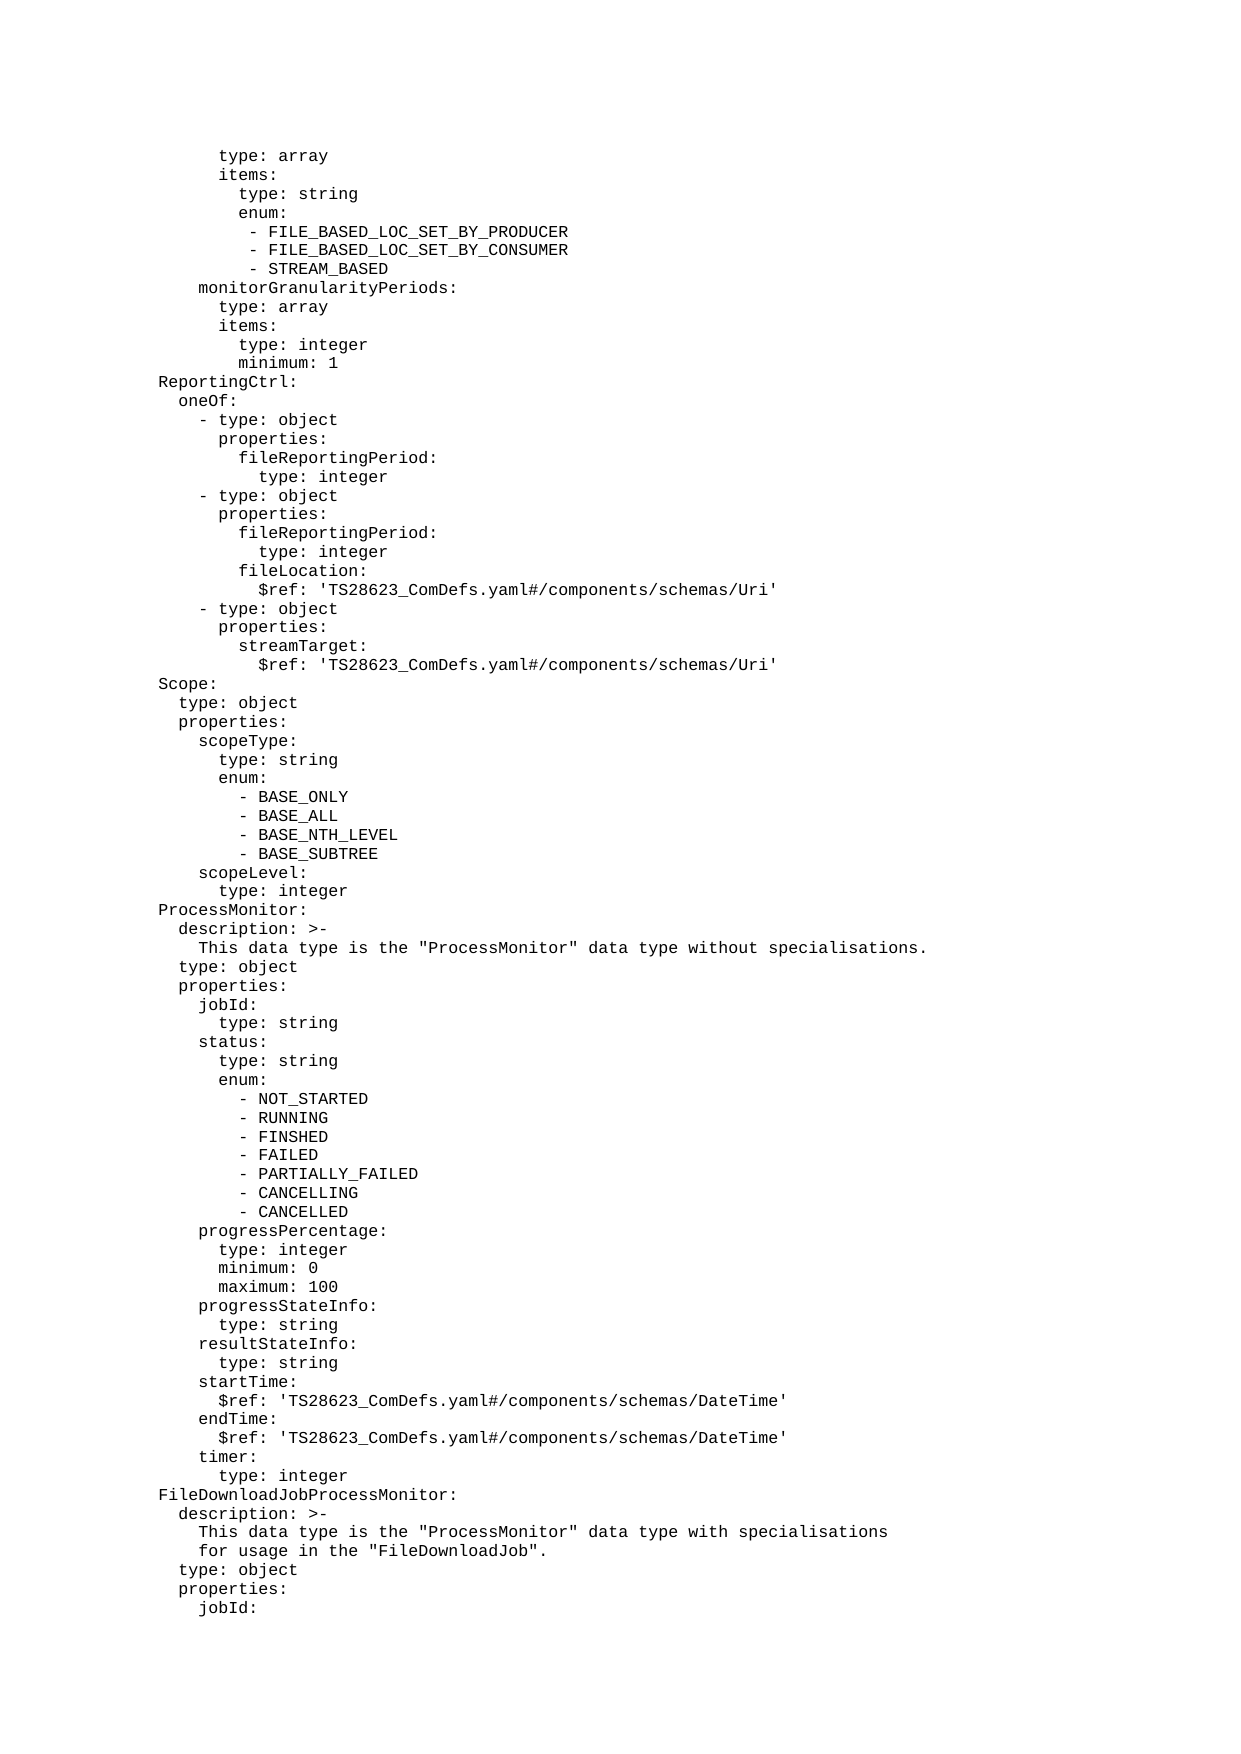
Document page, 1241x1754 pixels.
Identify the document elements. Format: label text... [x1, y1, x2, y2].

text scopeLevel: [118, 864, 1122, 883]
text type: string [118, 1317, 1122, 1336]
text - PARTIALLY_FAILED [118, 1166, 1122, 1185]
text - BASE_ONLY [118, 789, 1122, 808]
text description: >- [118, 921, 1122, 939]
text minimum: 0 [118, 1260, 1122, 1279]
text type: array [118, 298, 1122, 317]
text type: integer [118, 336, 1122, 355]
text type: string [118, 1053, 1122, 1072]
text type: array [118, 148, 1122, 167]
text fileLocation: [118, 562, 1122, 581]
text type: string [118, 185, 1122, 204]
text properties: [118, 713, 1122, 732]
text - FILE_BASED_LOC_SET_BY_PRODUCER [118, 223, 1122, 242]
text enum: [118, 204, 1122, 223]
text - FILE_BASED_LOC_SET_BY_CONSUMER [118, 242, 1122, 261]
text properties: [118, 431, 1122, 449]
text monitorGranularityPeriods: [118, 280, 1122, 298]
text - CANCELLED [118, 1203, 1122, 1222]
text Scope: [118, 676, 1122, 694]
text $ref: 'TS28623_ComDefs.yaml#/components/schemas/Uri' [118, 581, 1122, 600]
text $ref: 'TS28623_ComDefs.yaml#/components/schemas/DateTime' [118, 1392, 1122, 1411]
text type: integer [118, 544, 1122, 562]
text type: integer [118, 1467, 1122, 1486]
text progressPercentage: [118, 1222, 1122, 1241]
text type: string [118, 751, 1122, 770]
text - RUNNING [118, 1109, 1122, 1128]
text oneOf: [118, 393, 1122, 412]
text type: integer [118, 468, 1122, 487]
text This data type is the "ProcessMonitor" data type with specialisations [118, 1524, 1122, 1543]
text properties: [118, 977, 1122, 996]
text startTime: [118, 1373, 1122, 1392]
text scopeType: [118, 732, 1122, 751]
text properties: [118, 1581, 1122, 1599]
text type: object [118, 958, 1122, 977]
text type: integer [118, 883, 1122, 902]
text - FINSHED [118, 1128, 1122, 1147]
text maximum: 100 [118, 1279, 1122, 1298]
text - STREAM_BASED [118, 261, 1122, 280]
text properties: [118, 619, 1122, 638]
text ReportingCtrl: [118, 374, 1122, 393]
text - BASE_NTH_LEVEL [118, 826, 1122, 845]
text - type: object [118, 412, 1122, 431]
text endTime: [118, 1411, 1122, 1430]
text items: [118, 167, 1122, 185]
text properties: [118, 506, 1122, 525]
text type: integer [118, 1241, 1122, 1260]
text jobId: [118, 1599, 1122, 1618]
text $ref: 'TS28623_ComDefs.yaml#/components/schemas/DateTime' [118, 1430, 1122, 1449]
text - NOT_STARTED [118, 1090, 1122, 1109]
text minimum: 1 [118, 355, 1122, 374]
text fileReportingPeriod: [118, 449, 1122, 468]
text resultStateInfo: [118, 1336, 1122, 1354]
text - FAILED [118, 1147, 1122, 1166]
text for usage in the "FileDownloadJob". [118, 1543, 1122, 1562]
text status: [118, 1034, 1122, 1053]
text FileDownloadJobProcessMonitor: [118, 1486, 1122, 1505]
text ProcessMonitor: [118, 902, 1122, 921]
text - BASE_SUBTREE [118, 845, 1122, 864]
text items: [118, 317, 1122, 336]
text progressStateInfo: [118, 1298, 1122, 1317]
text streamTarget: [118, 638, 1122, 657]
text - type: object [118, 487, 1122, 506]
text enum: [118, 770, 1122, 789]
text type: object [118, 694, 1122, 713]
text type: object [118, 1562, 1122, 1581]
text enum: [118, 1072, 1122, 1090]
text $ref: 'TS28623_ComDefs.yaml#/components/schemas/Uri' [118, 657, 1122, 676]
text - CANCELLING [118, 1185, 1122, 1203]
text fileReportingPeriod: [118, 525, 1122, 544]
text This data type is the "ProcessMonitor" data type without specialisations. [118, 939, 1122, 958]
text timer: [118, 1449, 1122, 1467]
text type: string [118, 1015, 1122, 1034]
text type: string [118, 1354, 1122, 1373]
text - BASE_ALL [118, 808, 1122, 826]
text description: >- [118, 1505, 1122, 1524]
text - type: object [118, 600, 1122, 619]
text jobId: [118, 996, 1122, 1015]
